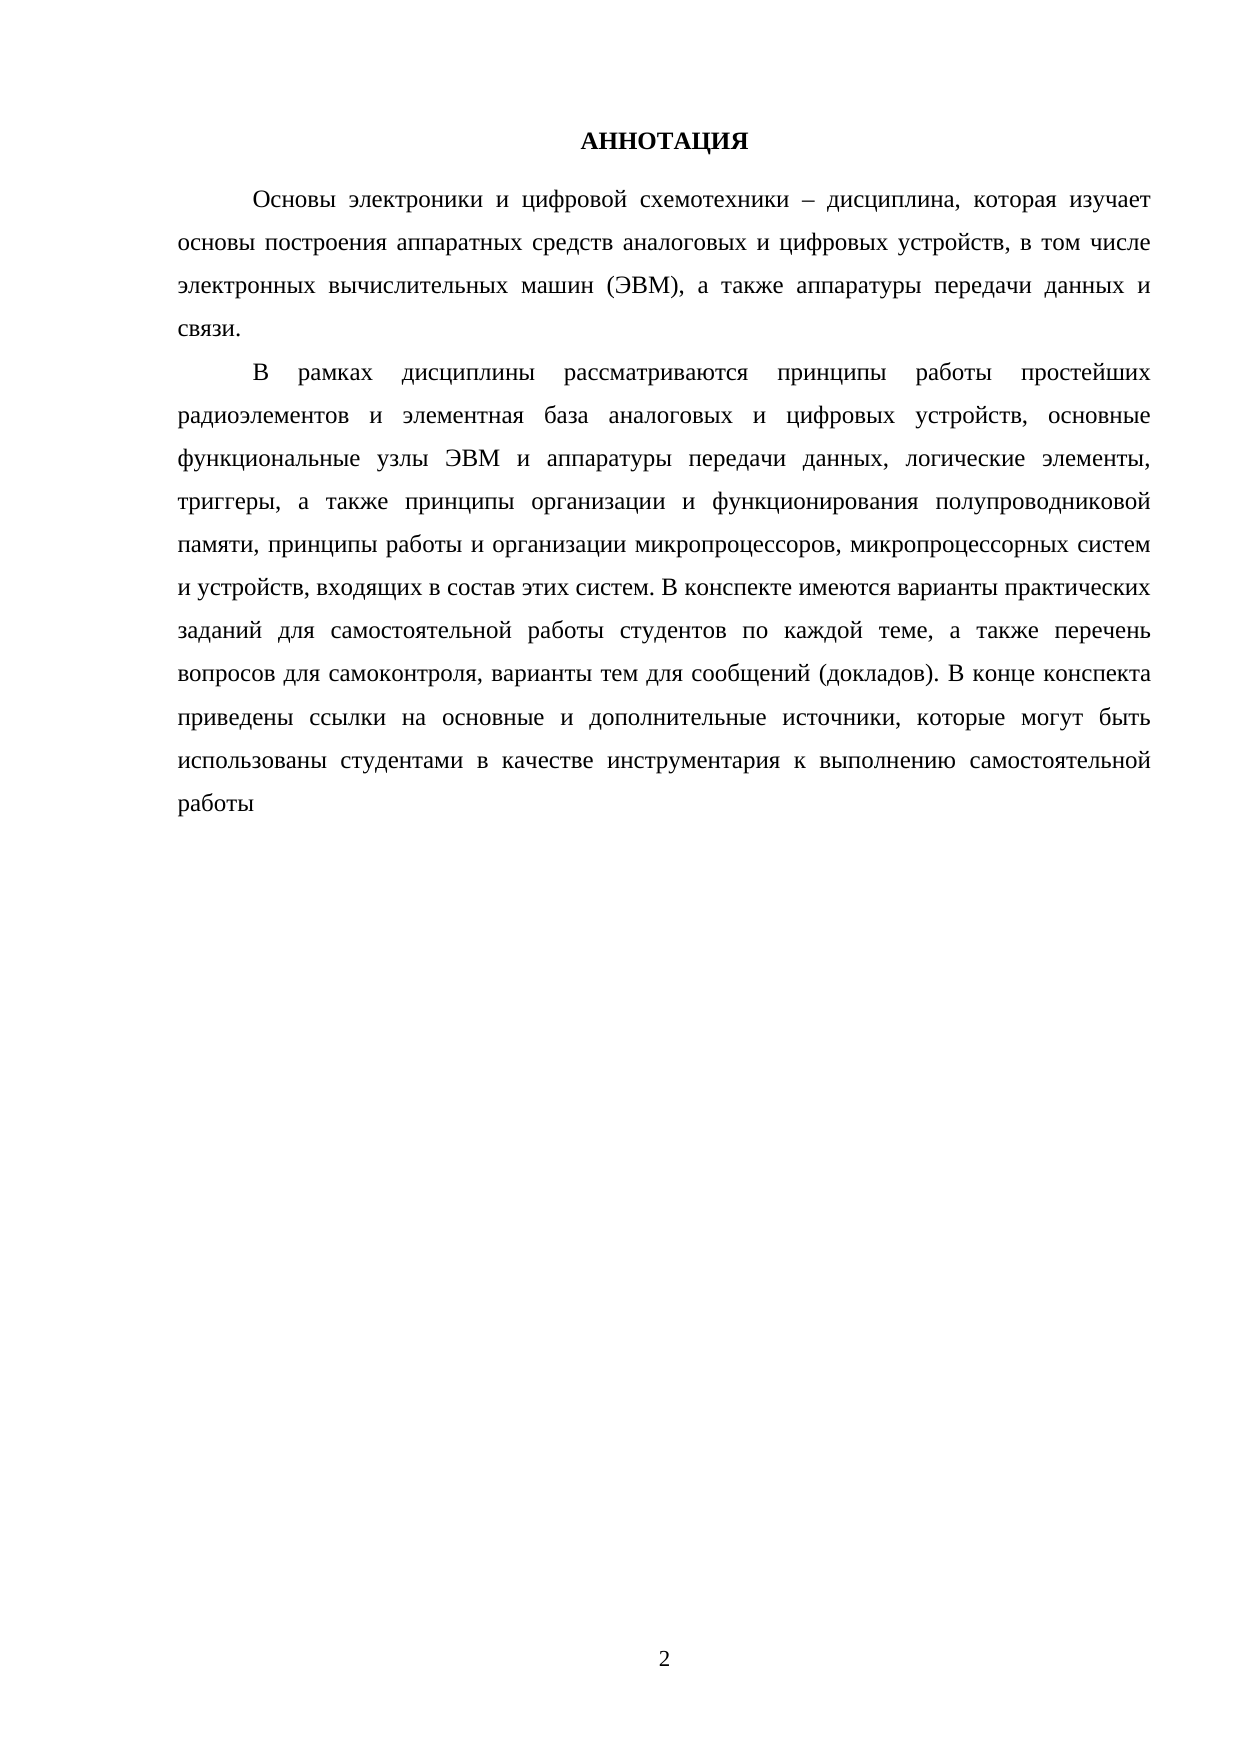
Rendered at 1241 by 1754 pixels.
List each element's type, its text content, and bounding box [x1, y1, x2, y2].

text Основы электроники и цифровой схемотехники – дисциплина, которая изучает основы построения аппаратных средств аналоговых и цифровых устройств, в том числе электронных вычислительных машин (ЭВМ), а также аппаратуры передачи данных и связи. [177, 184, 1152, 342]
text В рамках дисциплины рассматриваются принципы работы простейших радиоэлементов и элементная база аналоговых и цифровых устройств, основные функциональные узлы ЭВМ и аппаратуры передачи данных, логические элементы, триггеры, а также принципы организации и функционирования полупроводниковой памяти, принципы работы и организации микропроцессоров, микропроцессорных систем и устройств, входящих в состав этих систем. В конспекте имеются варианты практических заданий для самостоятельной работы студентов по каждой теме, а также перечень вопросов для самоконтроля, варианты тем для сообщений (докладов). В конце конспекта приведены ссылки на основные и дополнительные источники, которые могут быть использованы студентами в качестве инструментария к выполнению самостоятельной работы [177, 357, 1152, 817]
text АННОТАЦИЯ [177, 126, 1152, 155]
